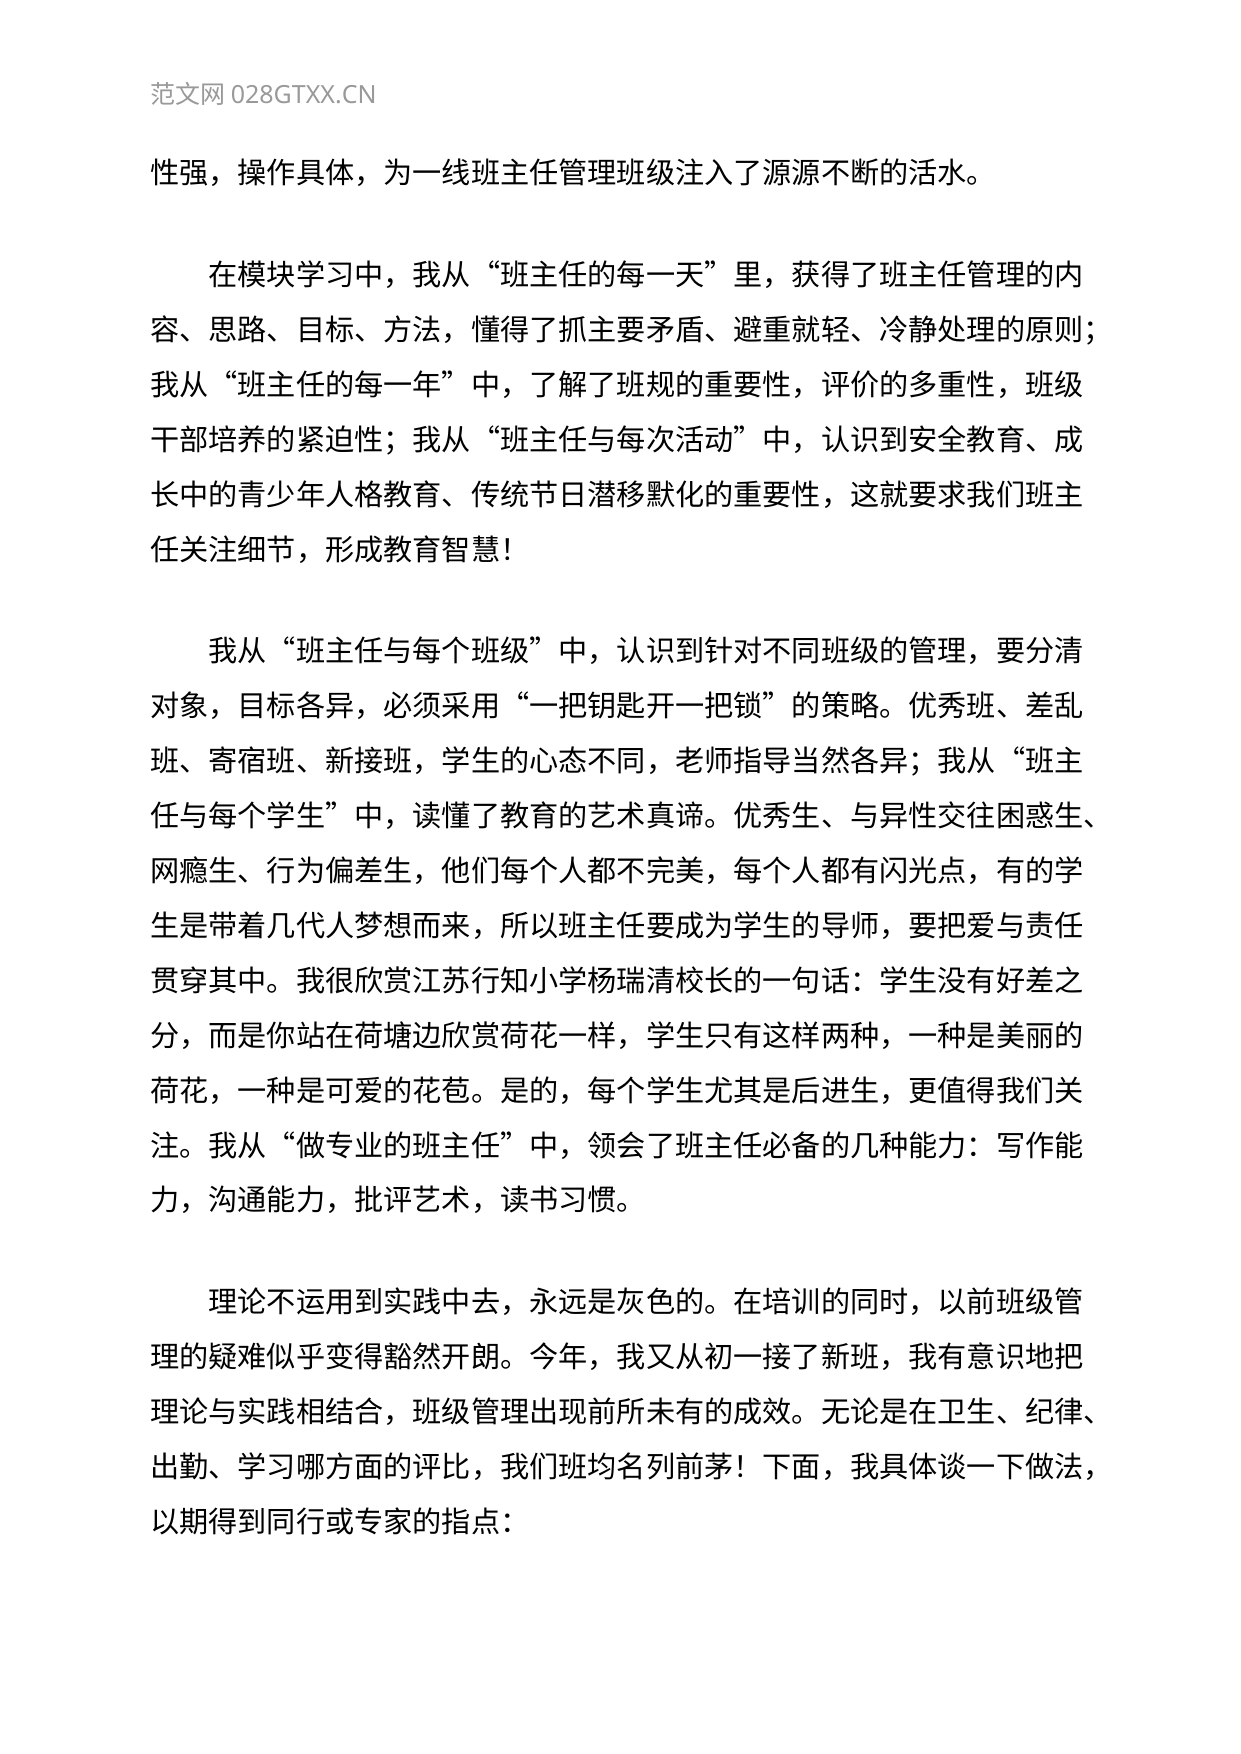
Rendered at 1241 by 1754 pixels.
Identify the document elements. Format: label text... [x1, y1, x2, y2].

text 理论不运用到实践中去，永远是灰色的。在培训的同时，以前班级管理的疑难似乎变得豁然开朗。今年，我又从初一接了新班，我有意识地把理论与实践相结合，班级管理出现前所未有的成效。无论是在卫生、纪律、出勤、学习哪方面的评比，我们班均名列前茅！下面，我具体谈一下做法，以期得到同行或专家的指点： [150, 1279, 1090, 1541]
text 在模块学习中，我从“班主任的每一天”里，获得了班主任管理的内容、思路、目标、方法，懂得了抓主要矛盾、避重就轻、冷静处理的原则；我从“班主任的每一年”中，了解了班规的重要性，评价的多重性，班级干部培养的紧迫性；我从“班主任与每次活动”中，认识到安全教育、成长中的青少年人格教育、传统节日潜移默化的重要性，这就要求我们班主任关注细节，形成教育智慧！ [150, 252, 1090, 568]
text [150, 150, 1090, 192]
text 我从“班主任与每个班级”中，认识到针对不同班级的管理，要分清对象，目标各异，必须采用“一把钥匙开一把锁”的策略。优秀班、差乱班、寄宿班、新接班，学生的心态不同，老师指导当然各异；我从“班主任与每个学生”中，读懂了教育的艺术真谛。优秀生、与异性交往困惑生、网瘾生、行为偏差生，他们每个人都不完美，每个人都有闪光点，有的学生是带着几代人梦想而来，所以班主任要成为学生的导师，要把爱与责任贯穿其中。我很欣赏江苏行知小学杨瑞清校长的一句话：学生没有好差之分，而是你站在荷塘边欣赏荷花一样，学生只有这样两种，一种是美丽的荷花，一种是可爱的花苞。是的，每个学生尤其是后进生，更值得我们关注。我从“做专业的班主任”中，领会了班主任必备的几种能力：写作能力，沟通能力，批评艺术，读书习惯。 [150, 628, 1090, 1219]
